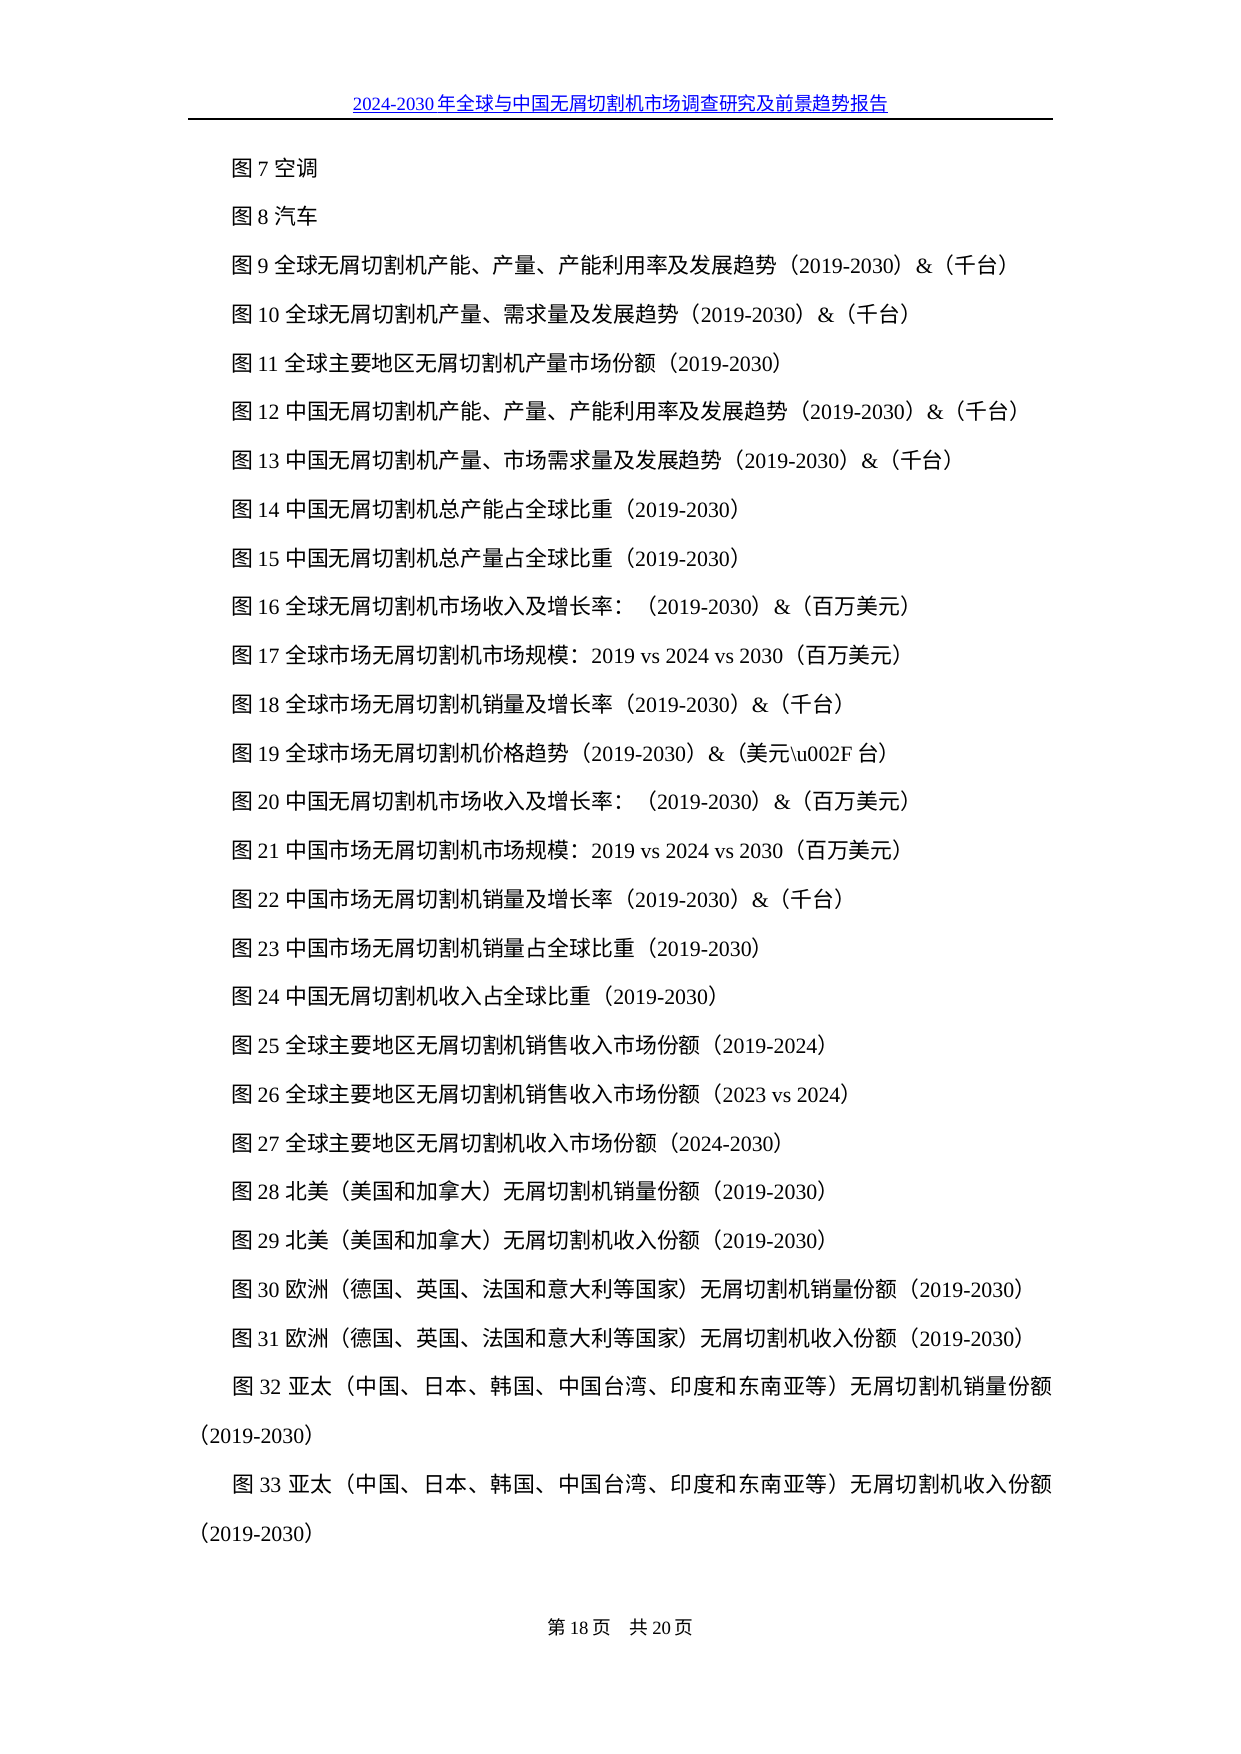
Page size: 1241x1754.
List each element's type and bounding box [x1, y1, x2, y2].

text [187, 150, 1053, 1548]
